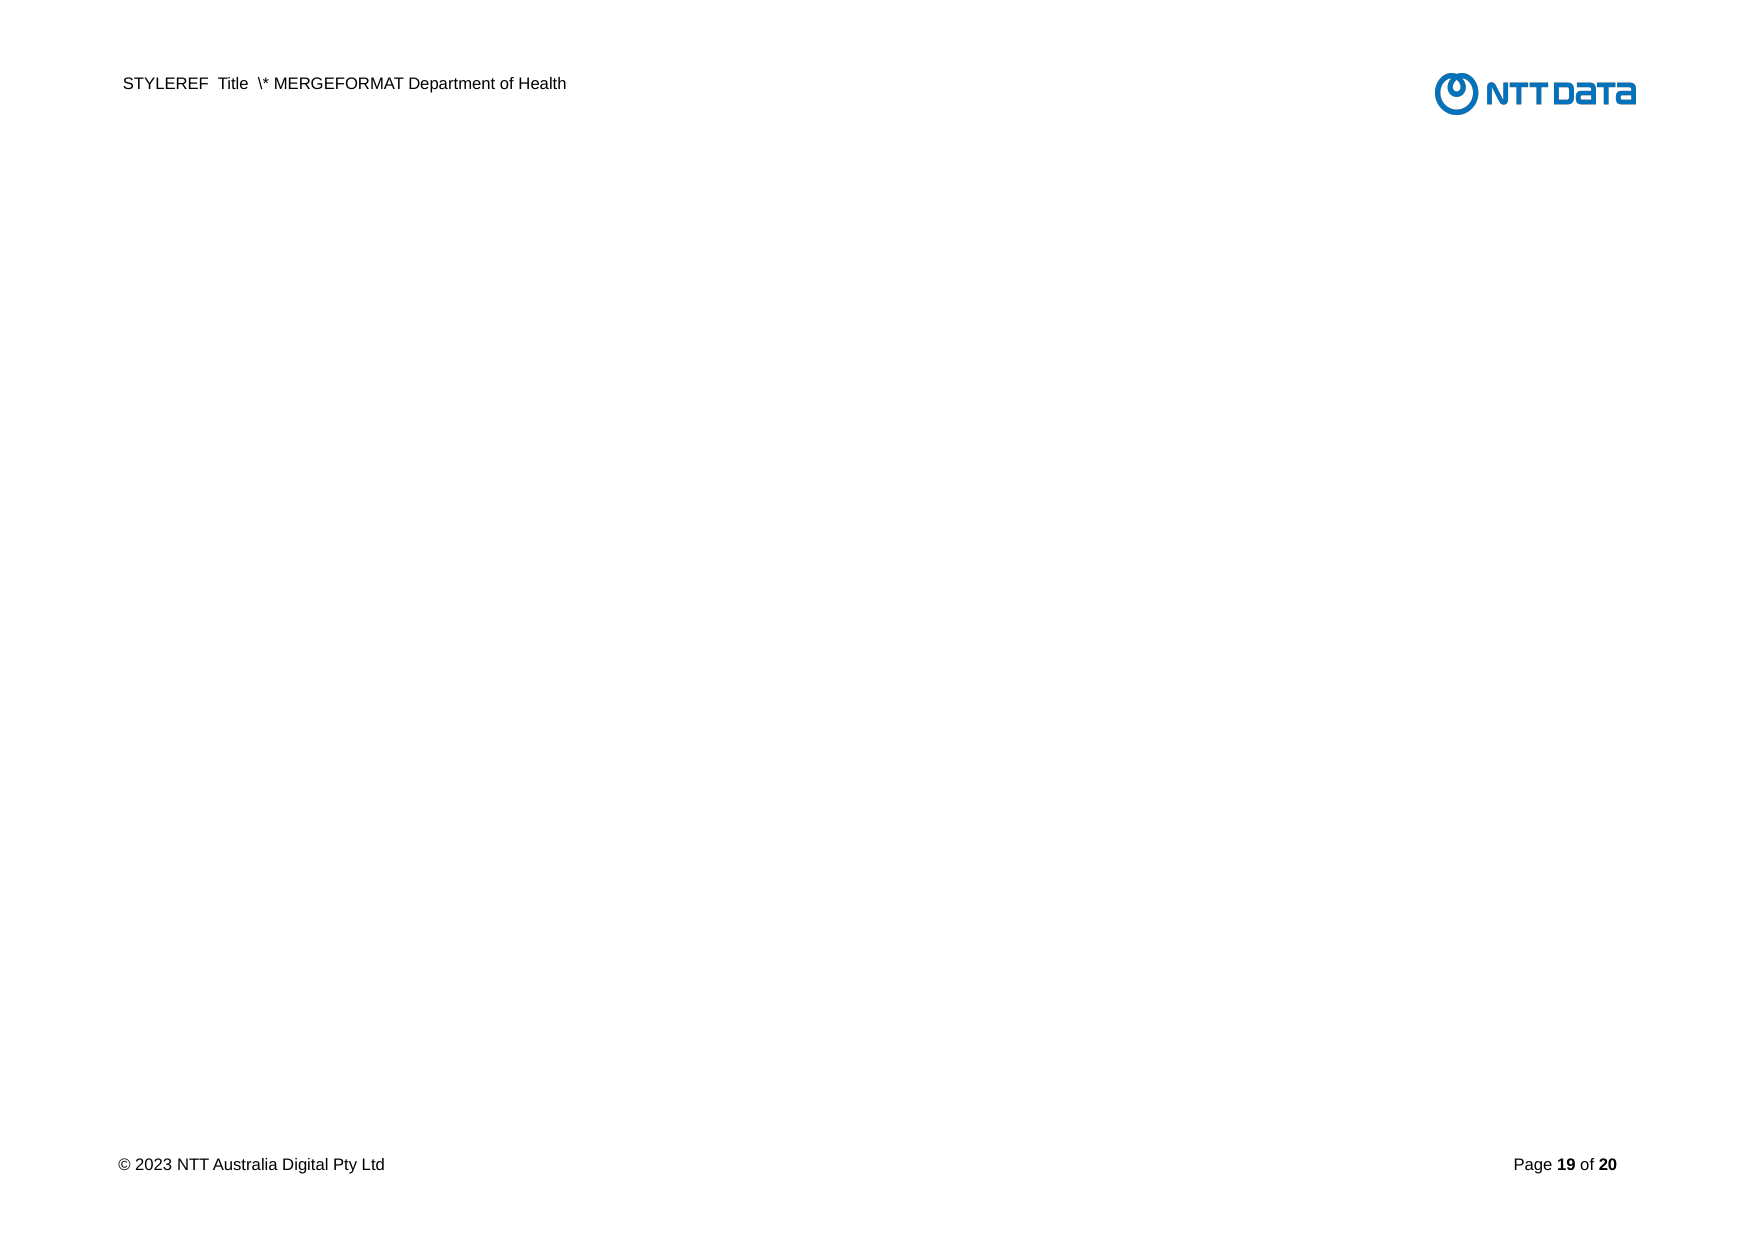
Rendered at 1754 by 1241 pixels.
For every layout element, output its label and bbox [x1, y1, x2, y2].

picture [1435, 73, 1636, 115]
